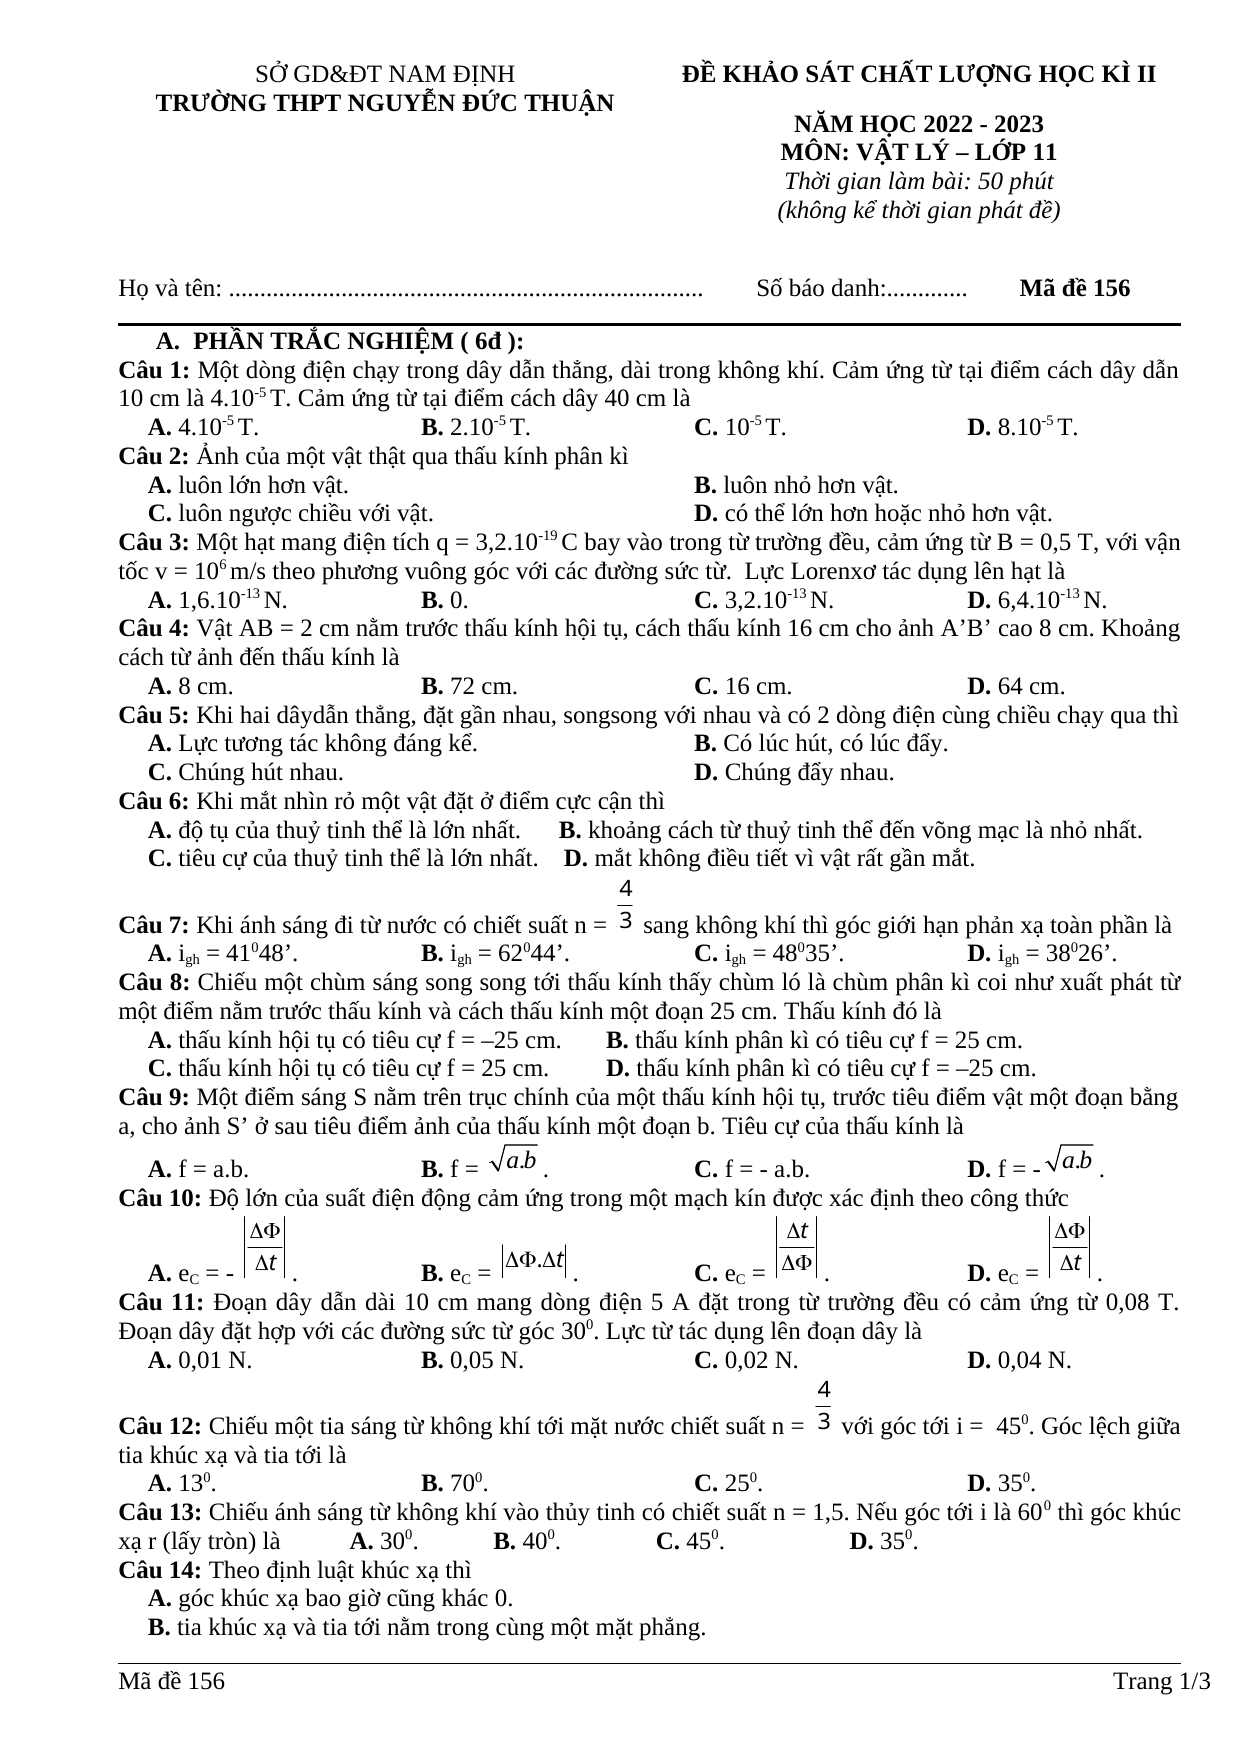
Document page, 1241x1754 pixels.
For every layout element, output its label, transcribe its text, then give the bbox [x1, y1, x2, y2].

table_header SỞ GD&ĐT NAM ĐỊNH TRƯỜNG THPT NGUYỄN ĐỨC THUẬN [118, 59, 652, 244]
text B. tia khúc xạ và tia tới nằm trong cùng một mặt phẳng. [118, 1612, 1181, 1641]
text A. f = a.b. B. f = . C. f = - a.b. D. f = -. [118, 1140, 1181, 1183]
text Câu 10: Độ lớn của suất điện động cảm ứng trong một mạch kín được xác định theo công thức [118, 1183, 1181, 1211]
table_header Họ và tên: ............................................................................ [118, 273, 756, 323]
text Câu 1: Một dòng điện chạy trong dây dẫn thẳng, dài trong không khí. Cảm ứng từ tại điểm cách dây dẫn 10 cm là 4.10-5 T. Cảm ứng từ tại điểm cách dây 40 cm là [118, 355, 1181, 412]
text Câu 14: Theo định luật khúc xạ thì [118, 1555, 1181, 1583]
text A. thấu kính hội tụ có tiêu cự f = –25 cm. B. thấu kính phân kì có tiêu cự f = 25 cm. [118, 1025, 1181, 1053]
table_header ĐỀ KHẢO SÁT CHẤT LƯỢNG HỌC KÌ II NĂM HỌC 2022 - 2023 MÔN: VẬT LÝ – LỚP 11 Thời gian làm bài: 50 phút (không kể thời gian phát đề) [652, 59, 1186, 244]
text C. Chúng hút nhau. D. Chúng đẩy nhau. [118, 757, 1181, 786]
text C. luôn ngược chiều với vật. D. có thể lớn hơn hoặc nhỏ hơn vật. [118, 498, 1181, 527]
text A. 0,01 N. B. 0,05 N. C. 0,02 N. D. 0,04 N. [118, 1345, 1181, 1373]
text Câu 3: Một hạt mang điện tích q = 3,2.10-19 C bay vào trong từ trường đều, cảm ứng từ B = 0,5 T, với vận tốc v = 106 m/s theo phương vuông góc với các đường sức từ. Lực Lorenxơ tác dụng lên hạt là [118, 527, 1181, 585]
text Câu 2: Ảnh của một vật thật qua thấu kính phân kì [118, 441, 1181, 470]
text A. 130. B. 700. C. 250. D. 350. [118, 1468, 1181, 1497]
text A. 8 cm. B. 72 cm. C. 16 cm. D. 64 cm. [118, 671, 1181, 700]
text Câu 4: Vật AB = 2 cm nằm trước thấu kính hội tụ, cách thấu kính 16 cm cho ảnh A’B’ cao 8 cm. Khoảng cách từ ảnh đến thấu kính là [118, 613, 1181, 671]
text A. 1,6.10-13 N. B. 0. C. 3,2.10-13 N. D. 6,4.10-13 N. [118, 585, 1181, 613]
text Câu 9: Một điểm sáng S nằm trên trục chính của một thấu kính hội tụ, trước tiêu điểm vật một đoạn bằng a, cho ảnh S’ ở sau tiêu điểm ảnh của thấu kính một đoạn b. Tiêu cự của thấu kính là [118, 1082, 1181, 1140]
text Câu 12: Chiếu một tia sáng từ không khí tới mặt nước chiết suất n = với góc tới i = 450. Góc lệch giữa tia khúc xạ và tia tới là [118, 1373, 1181, 1468]
table_header Số báo danh:............. [756, 273, 968, 323]
text A. góc khúc xạ bao giờ cũng khác 0. [118, 1583, 1181, 1612]
table_header Mã đề 156 [969, 273, 1181, 323]
list PHẦN TRẮC NGHIỆM ( 6đ ): [156, 326, 1181, 355]
text A. igh = 41048’. B. igh = 62044’. C. igh = 48035’. D. igh = 38026’. [118, 938, 1181, 967]
text A. độ tụ của thuỷ tinh thể là lớn nhất. B. khoảng cách từ thuỷ tinh thể đến võng mạc là nhỏ nhất. [118, 815, 1181, 843]
text A. luôn lớn hơn vật. B. luôn nhỏ hơn vật. [118, 470, 1181, 498]
text C. thấu kính hội tụ có tiêu cự f = 25 cm. D. thấu kính phân kì có tiêu cự f = –25 cm. [118, 1053, 1181, 1082]
text A. Lực tương tác không đáng kể. B. Có lúc hút, có lúc đẩy. [118, 728, 1181, 757]
text Câu 11: Đoạn dây dẫn dài 10 cm mang dòng điện 5 A đặt trong từ trường đều có cảm ứng từ 0,08 T. Đoạn dây đặt hợp với các đường sức từ góc 300. Lực từ tác dụng lên đoạn dây là [118, 1287, 1181, 1345]
text A. eC = - . B. eC = . C. eC = . D. eC = . [118, 1211, 1181, 1287]
text Câu 7: Khi ánh sáng đi từ nước có chiết suất n = sang không khí thì góc giới hạn phản xạ toàn phần là [118, 872, 1181, 938]
text Câu 8: Chiếu một chùm sáng song song tới thấu kính thấy chùm ló là chùm phân kì coi như xuất phát từ một điểm nằm trước thấu kính và cách thấu kính một đoạn 25 cm. Thấu kính đó là [118, 967, 1181, 1025]
text Câu 13: Chiếu ánh sáng từ không khí vào thủy tinh có chiết suất n = 1,5. Nếu góc tới i là 600 thì góc khúc xạ r (lấy tròn) là A. 300. B. 400. C. 450. D. 350. [118, 1497, 1181, 1555]
text A. 4.10-5 T. B. 2.10-5 T. C. 10-5 T. D. 8.10-5 T. [118, 412, 1181, 441]
text C. tiêu cự của thuỷ tinh thể là lớn nhất. D. mắt không điều tiết vì vật rất gần mắt. [118, 843, 1181, 872]
text Câu 6: Khi mắt nhìn rỏ một vật đặt ở điểm cực cận thì [118, 786, 1181, 815]
text Câu 5: Khi hai dâydẫn thẳng, đặt gần nhau, songsong với nhau và có 2 dòng điện cùng chiều chạy qua thì [118, 700, 1181, 728]
